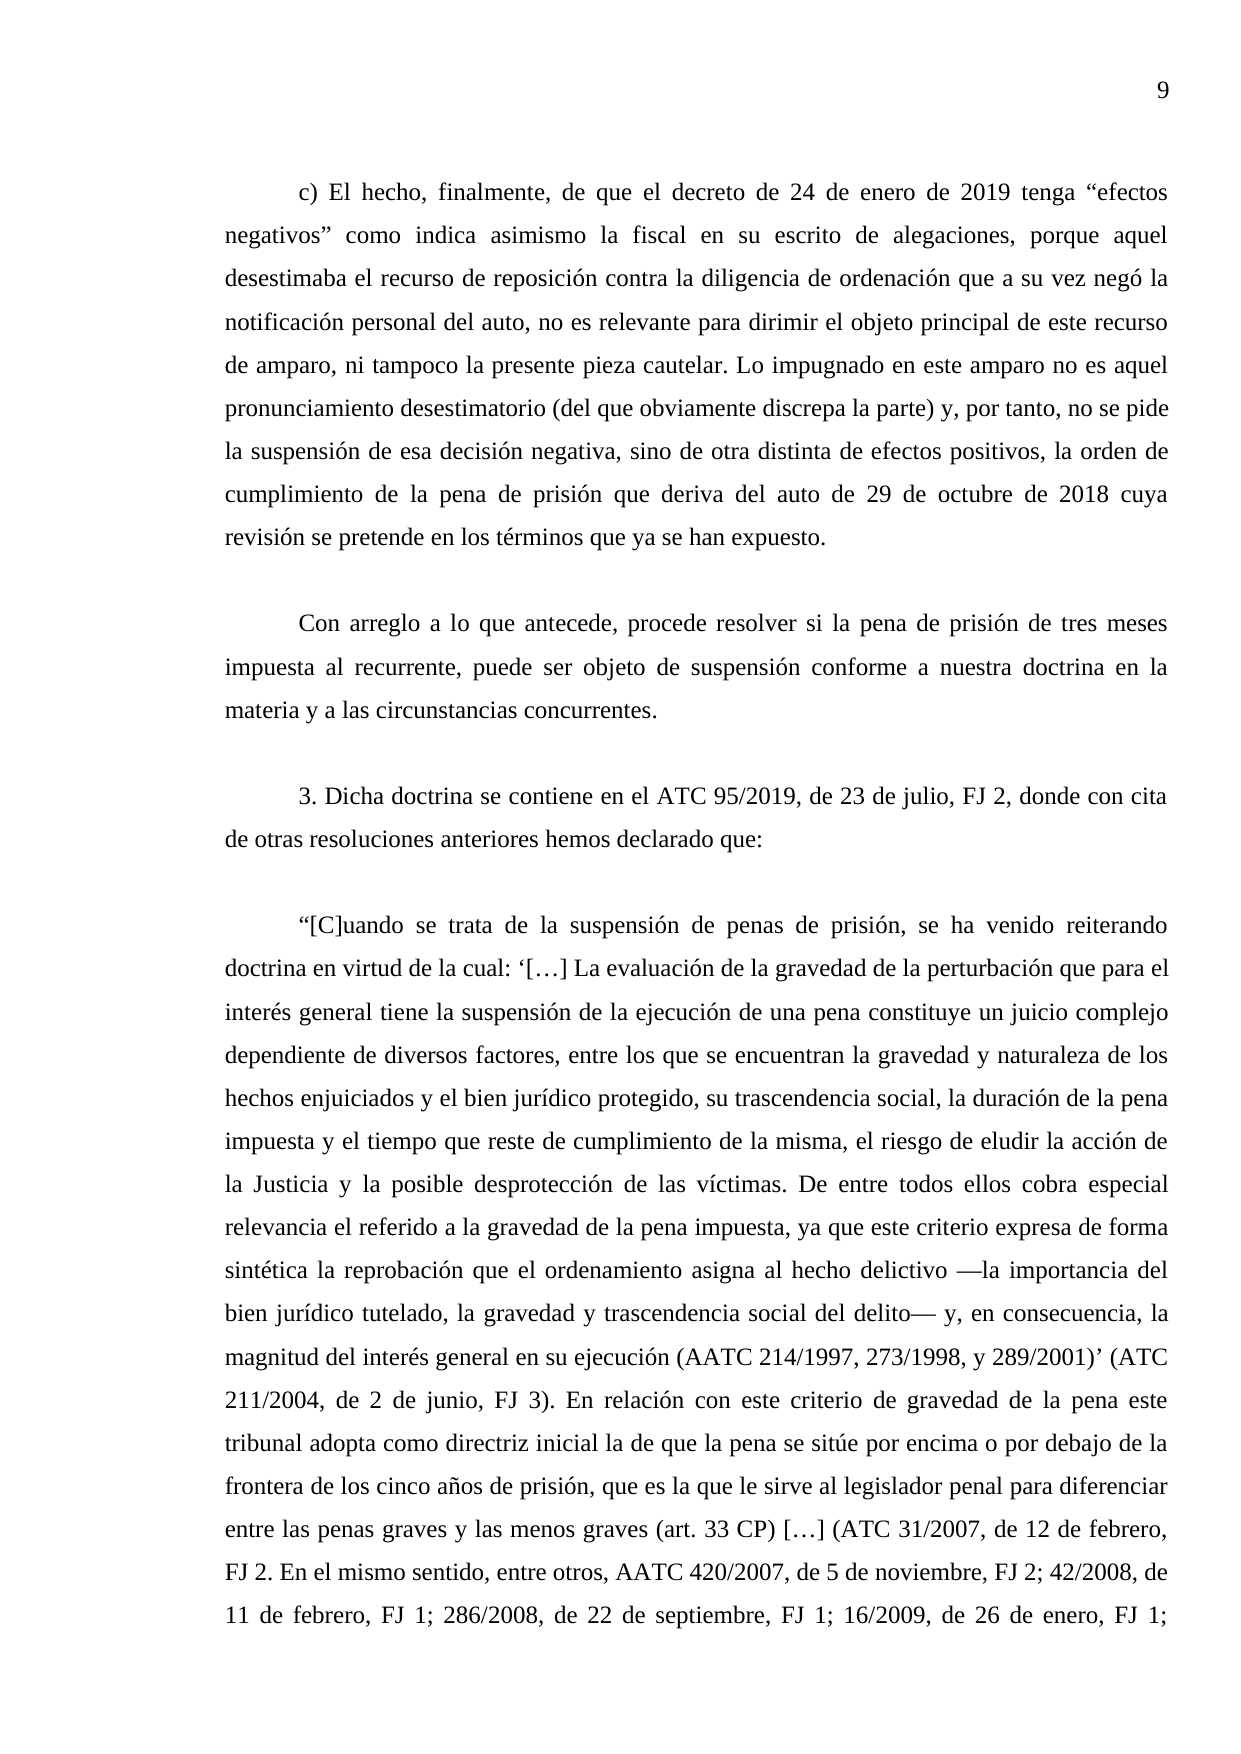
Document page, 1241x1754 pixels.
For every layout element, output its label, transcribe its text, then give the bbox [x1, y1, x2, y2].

text Con arreglo a lo que antecede, procede resolver si la pena de prisión de tres meses impuesta al recurrente, puede ser objeto de suspensión conforme a nuestra doctrina en la materia y a las circunstancias concurrentes. [224, 608, 1169, 723]
text 3. Dicha doctrina se contiene en el ATC 95/2019, de 23 de julio, FJ 2, donde con cita de otras resoluciones anteriores hemos declarado que: [224, 781, 1169, 853]
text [224, 910, 1169, 1629]
text c) El hecho, finalmente, de que el decreto de 24 de enero de 2019 tenga “efectos negativos” como indica asimismo la fiscal en su escrito de alegaciones, porque aquel desestimaba el recurso de reposición contra la diligencia de ordenación que a su vez negó la notificación personal del auto, no es relevante para dirimir el objeto principal de este recurso de amparo, ni tampoco la presente pieza cautelar. Lo impugnado en este amparo no es aquel pronunciamiento desestimatorio (del que obviamente discrepa la parte) y, por tanto, no se pide la suspensión de esa decisión negativa, sino de otra distinta de efectos positivos, la orden de cumplimiento de la pena de prisión que deriva del auto de 29 de octubre de 2018 cuya revisión se pretende en los términos que ya se han expuesto. [224, 177, 1169, 551]
